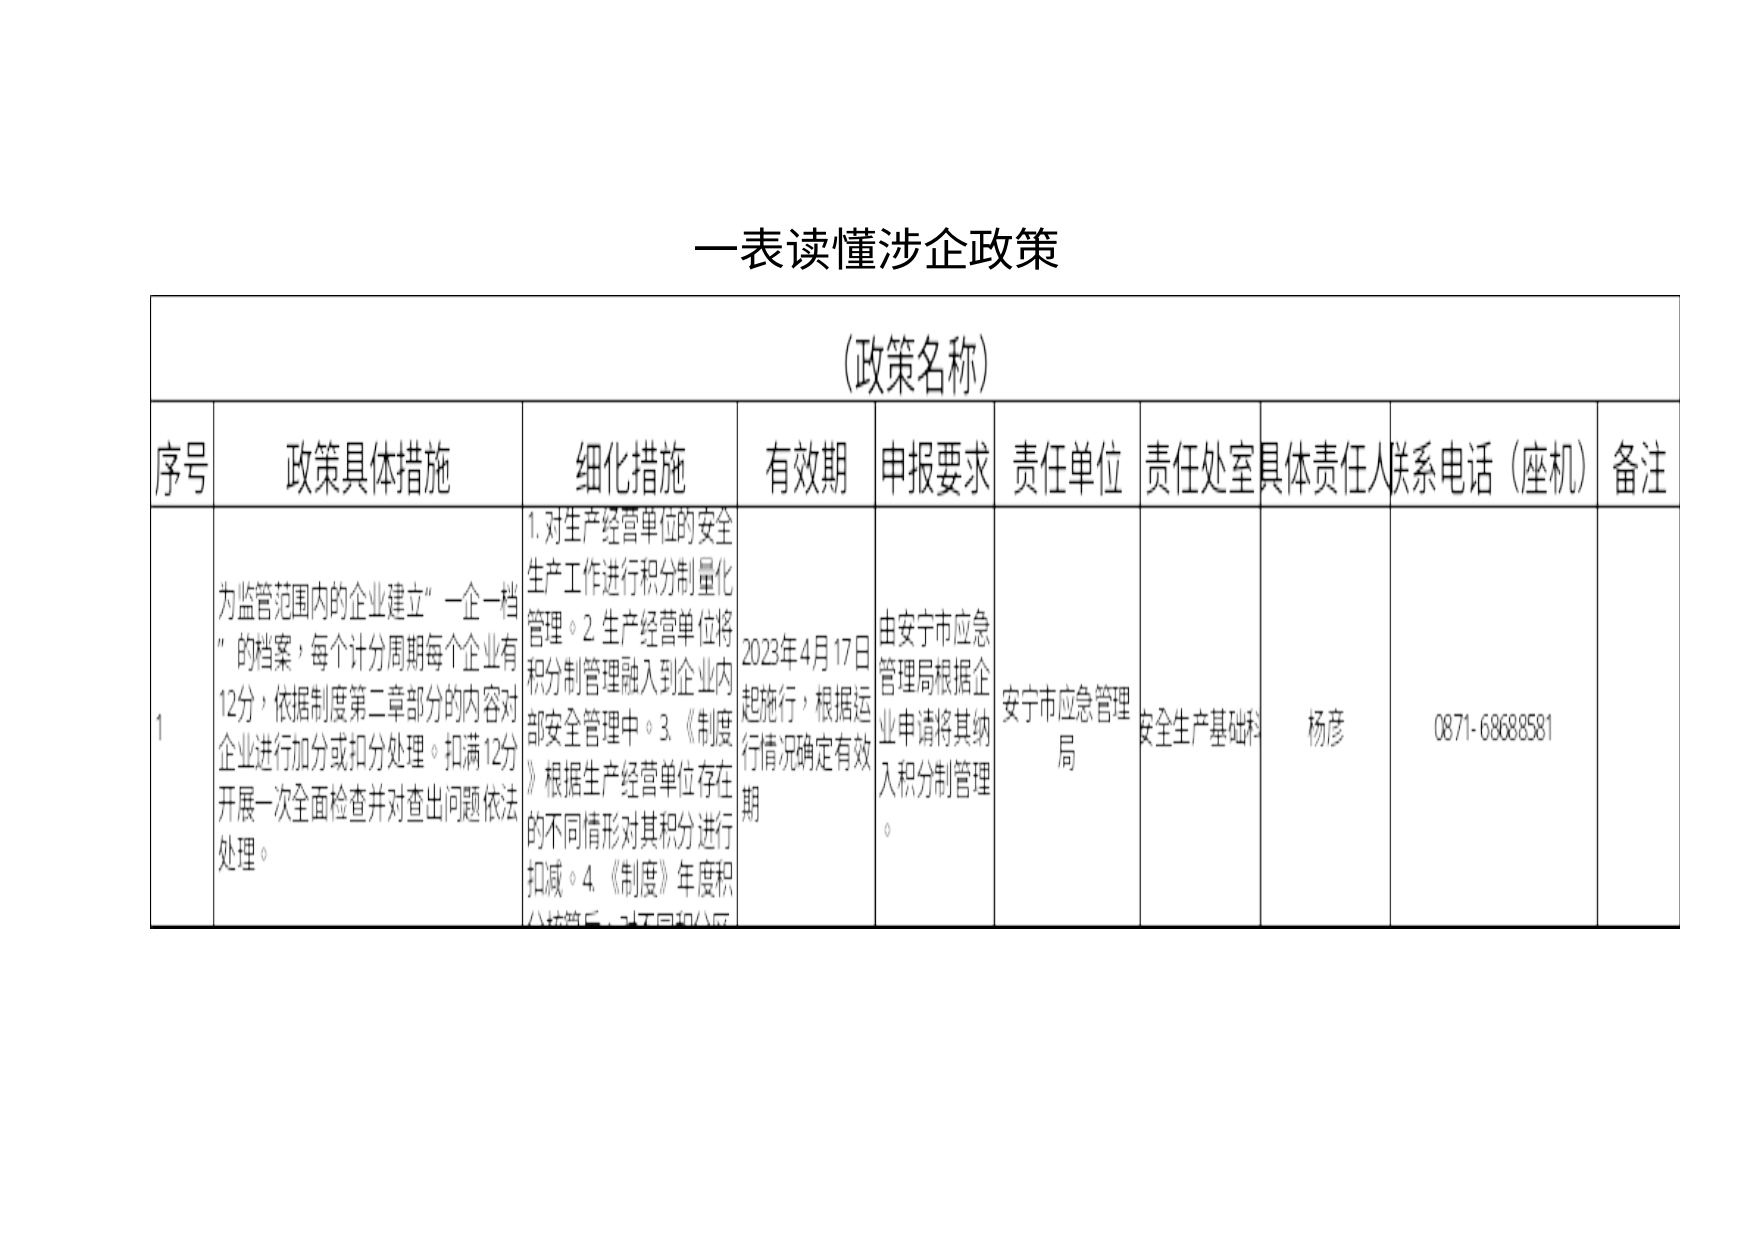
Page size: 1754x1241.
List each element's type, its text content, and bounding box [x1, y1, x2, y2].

text 一表读懂涉企政策 [150, 198, 1604, 295]
